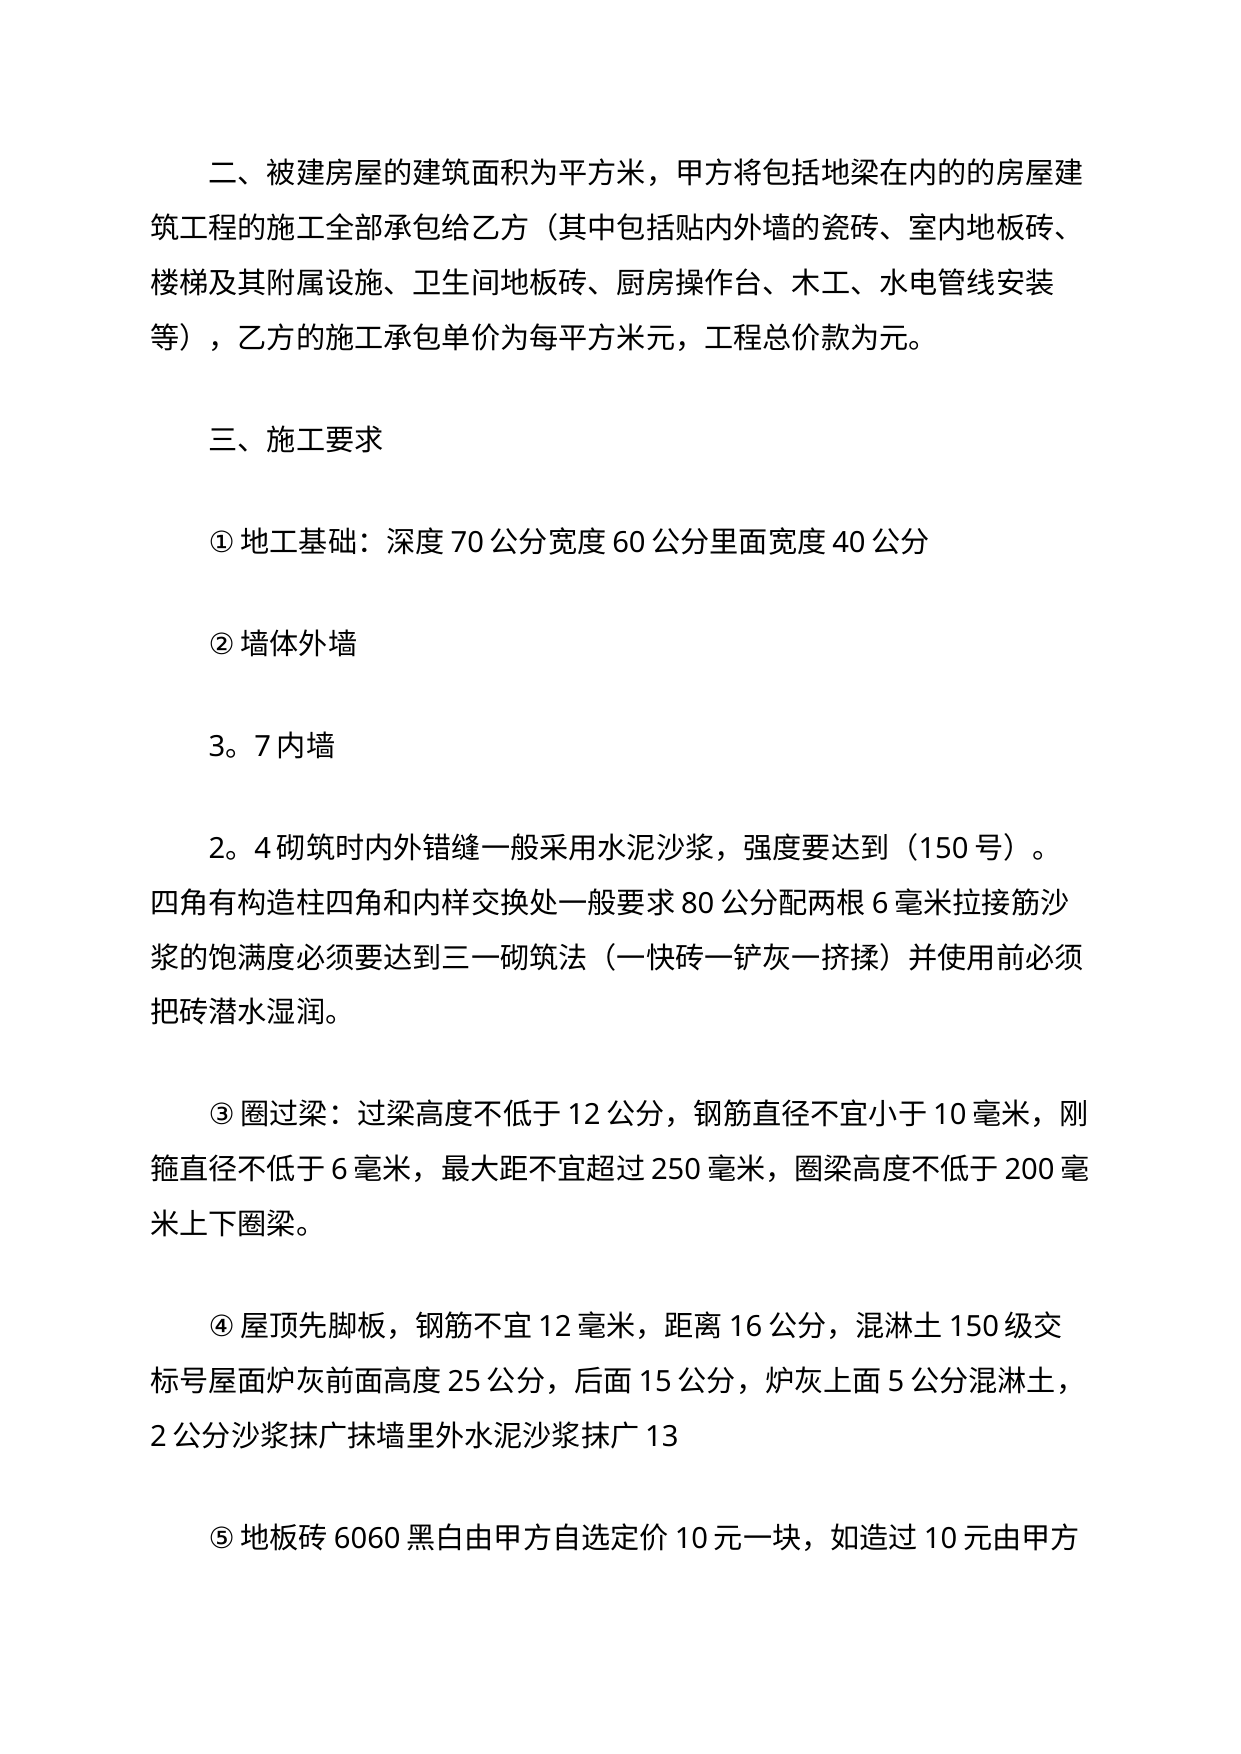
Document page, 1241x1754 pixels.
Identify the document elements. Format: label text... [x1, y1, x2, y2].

text 2。4砌筑时内外错缝一般采用水泥沙浆，强度要达到（150号）。四角有构造柱四角和内样交换处一般要求80公分配两根6毫米拉接筋沙浆的饱满度必须要达到三一砌筑法（一快砖一铲灰一挤揉）并使用前必须把砖潜水湿润。 [150, 824, 1090, 1031]
text 三、施工要求 [150, 416, 1090, 459]
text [150, 1514, 1090, 1557]
text 3。7内墙 [150, 722, 1090, 764]
text ③圈过梁：过梁高度不低于12公分，钢筋直径不宜小于10毫米，刚箍直径不低于6毫米，最大距不宜超过250毫米，圈梁高度不低于200毫米上下圈梁。 [150, 1091, 1090, 1243]
text ①地工基础：深度70公分宽度60公分里面宽度40公分 [150, 518, 1090, 561]
text ④屋顶先脚板，钢筋不宜12毫米，距离16公分，混淋土150级交标号屋面炉灰前面高度25公分，后面15公分，炉灰上面5公分混淋土，2公分沙浆抹广抹墙里外水泥沙浆抹广13 [150, 1303, 1090, 1455]
text ②墙体外墙 [150, 620, 1090, 663]
text 二、被建房屋的建筑面积为平方米，甲方将包括地梁在内的的房屋建筑工程的施工全部承包给乙方（其中包括贴内外墙的瓷砖、室内地板砖、楼梯及其附属设施、卫生间地板砖、厨房操作台、木工、水电管线安装等），乙方的施工承包单价为每平方米元，工程总价款为元。 [150, 150, 1090, 357]
